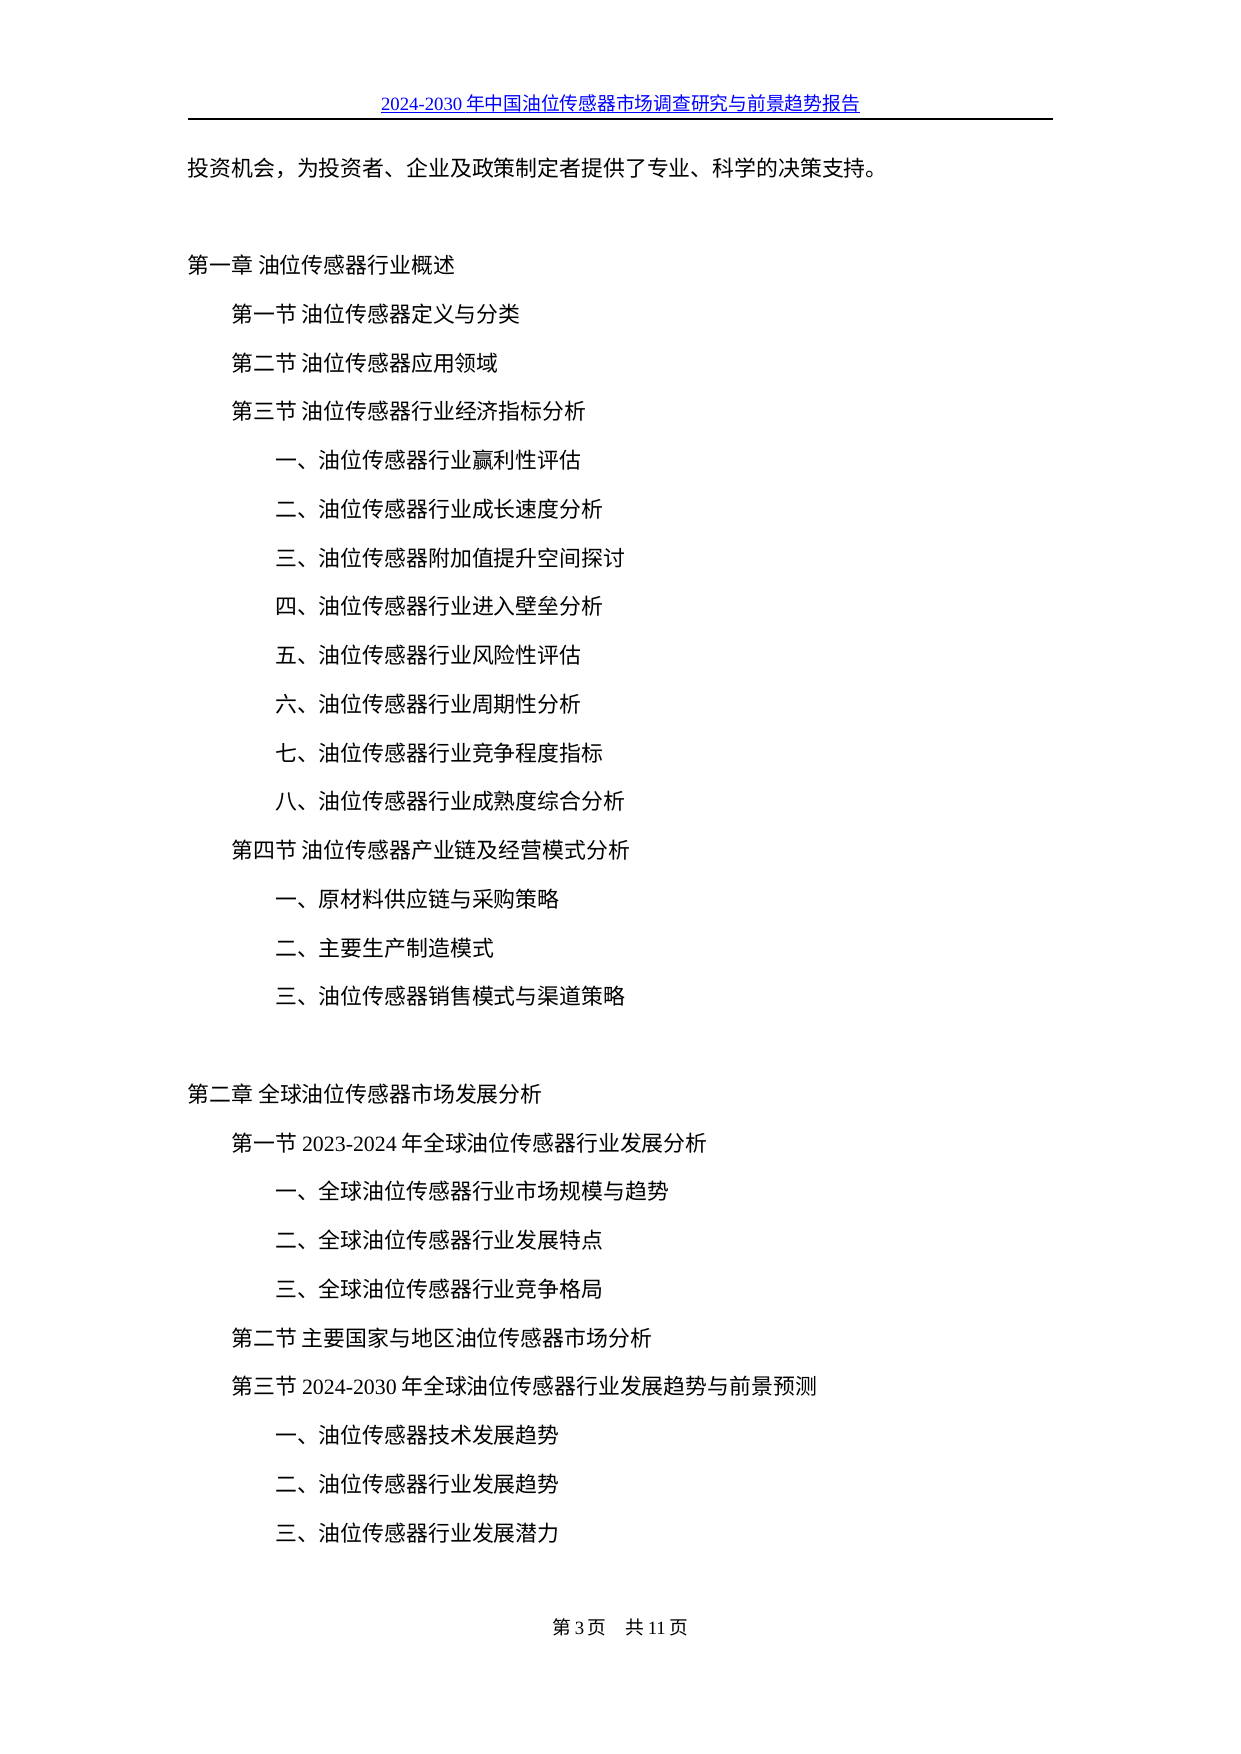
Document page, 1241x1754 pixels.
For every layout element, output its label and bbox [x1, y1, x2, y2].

text [187, 150, 1053, 1548]
